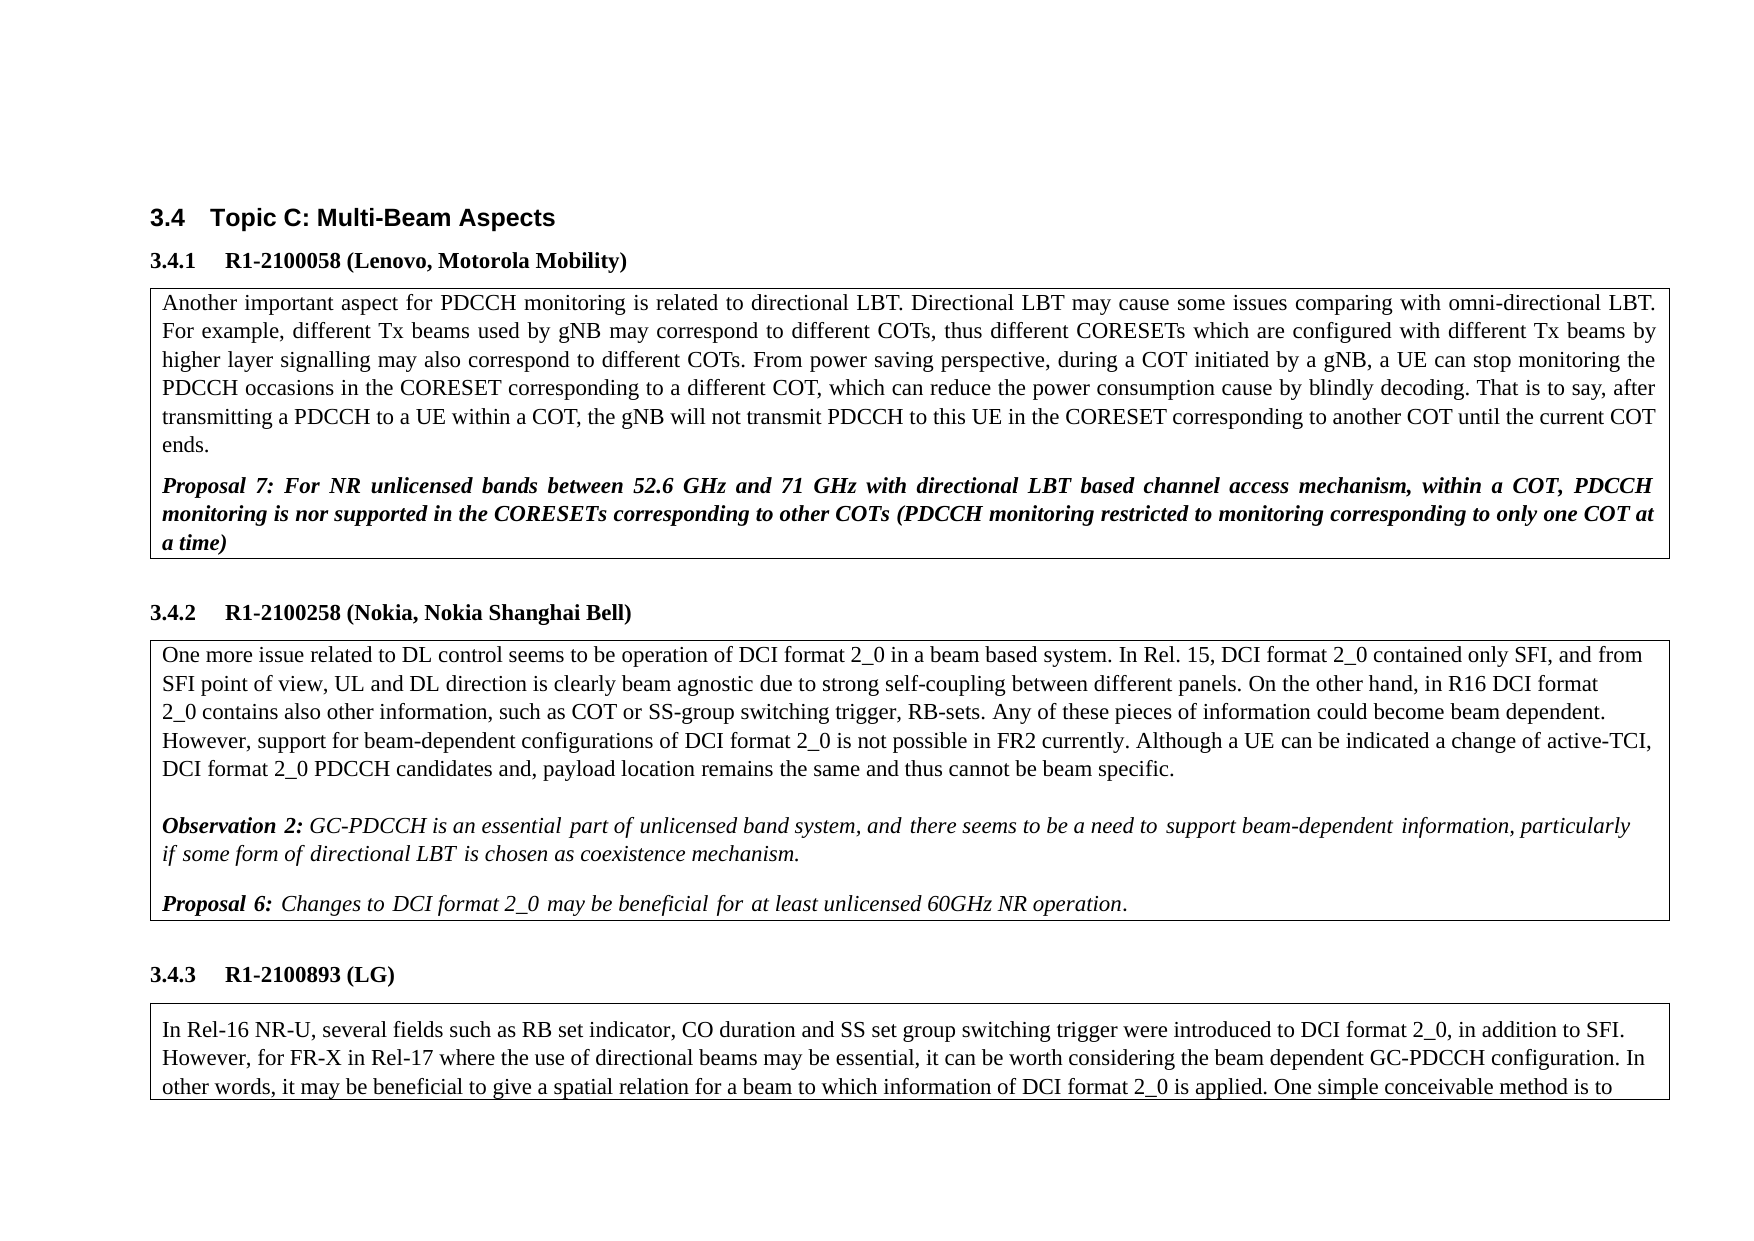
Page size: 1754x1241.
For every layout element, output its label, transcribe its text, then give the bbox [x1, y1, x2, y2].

table_header Another important aspect for PDCCH monitoring is related to directional LBT. Directional LBT may cause some issues comparing with omni-directional LBT. For example, different Tx beams used by gNB may correspond to different COTs, thus different CORESETs which are configured with different Tx beams by higher layer signalling may also correspond to different COTs. From power saving perspective, during a COT initiated by a gNB, a UE can stop monitoring the PDCCH occasions in the CORESET corresponding to a different COT, which can reduce the power consumption cause by blindly decoding. That is to say, after transmitting a PDCCH to a UE within a COT, the gNB will not transmit PDCCH to this UE in the CORESET corresponding to another COT until the current COT ends. Proposal 7: For NR unlicensed bands between 52.6 GHz and 71 GHz with directional LBT based channel access mechanism, within a COT, PDCCH monitoring is nor supported in the CORESETs corresponding to other COTs (PDCCH monitoring restricted to monitoring corresponding to only one COT at a time) [151, 289, 1669, 557]
subtitle Topic C: Multi-Beam Aspects [150, 203, 1604, 232]
subtitle R1-2100893 (LG) [150, 962, 1604, 988]
subtitle R1-2100258 (Nokia, Nokia Shanghai Bell) [150, 599, 1604, 626]
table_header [151, 1004, 1669, 1099]
table_header One more issue related to DL control seems to be operation of DCI format 2_0 in a beam based system. In Rel. 15, DCI format 2_0 contained only SFI, and from SFI point of view, UL and DL direction is clearly beam agnostic due to strong self-coupling between different panels. On the other hand, in R16 DCI format 2_0 contains also other information, such as COT or SS-group switching trigger, RB-sets. Any of these pieces of information could become beam dependent. However, support for beam-dependent configurations of DCI format 2_0 is not possible in FR2 currently. Although a UE can be indicated a change of active-TCI, DCI format 2_0 PDCCH candidates and, payload location remains the same and thus cannot be beam specific. Observation 2: GC-PDCCH is an essential part of unlicensed band system, and there seems to be a need to support beam-dependent information, particularly if some form of directional LBT is chosen as coexistence mechanism. Proposal 6: Changes to DCI format 2_0 may be beneficial for at least unlicensed 60GHz NR operation. [151, 641, 1669, 919]
subtitle R1-2100058 (Lenovo, Motorola Mobility) [150, 247, 1604, 273]
